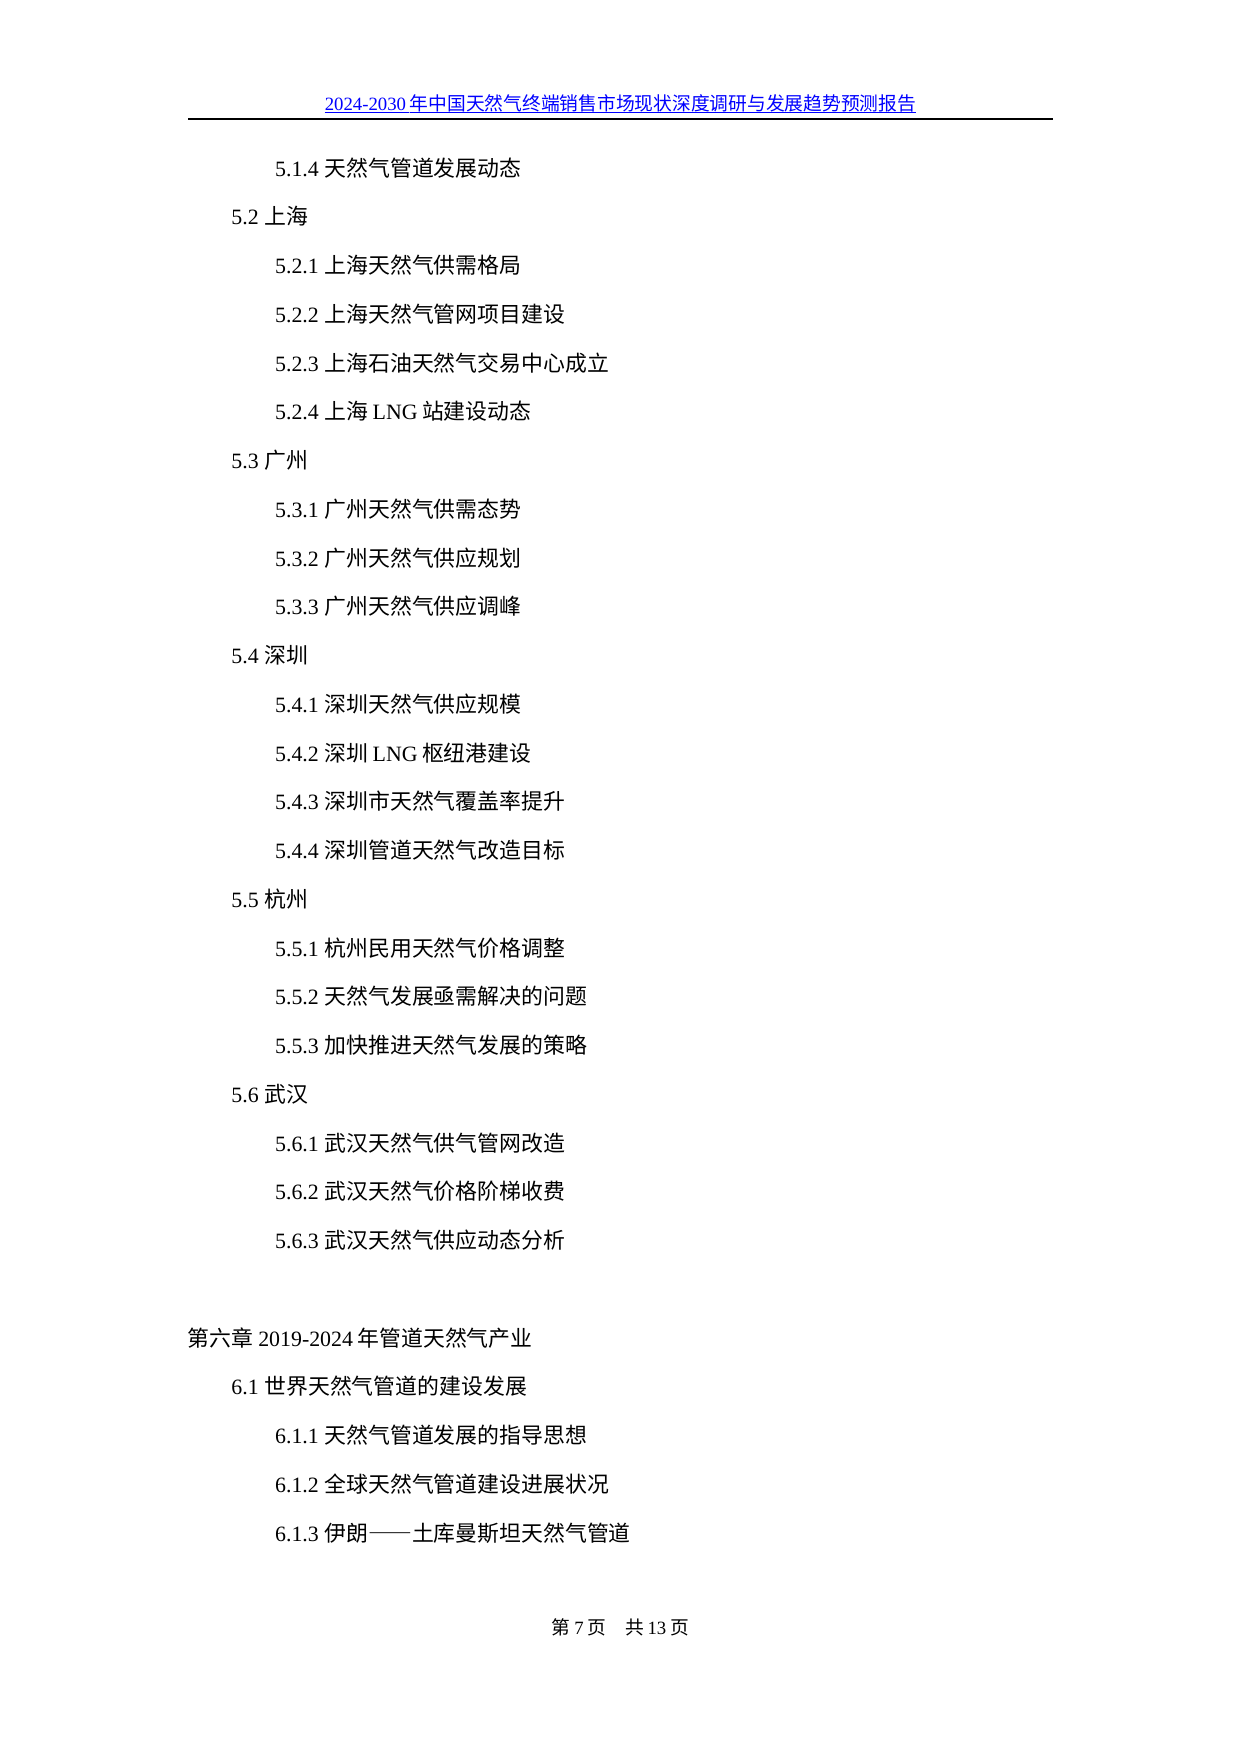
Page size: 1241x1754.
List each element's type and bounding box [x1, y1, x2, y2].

text [187, 150, 1053, 1548]
